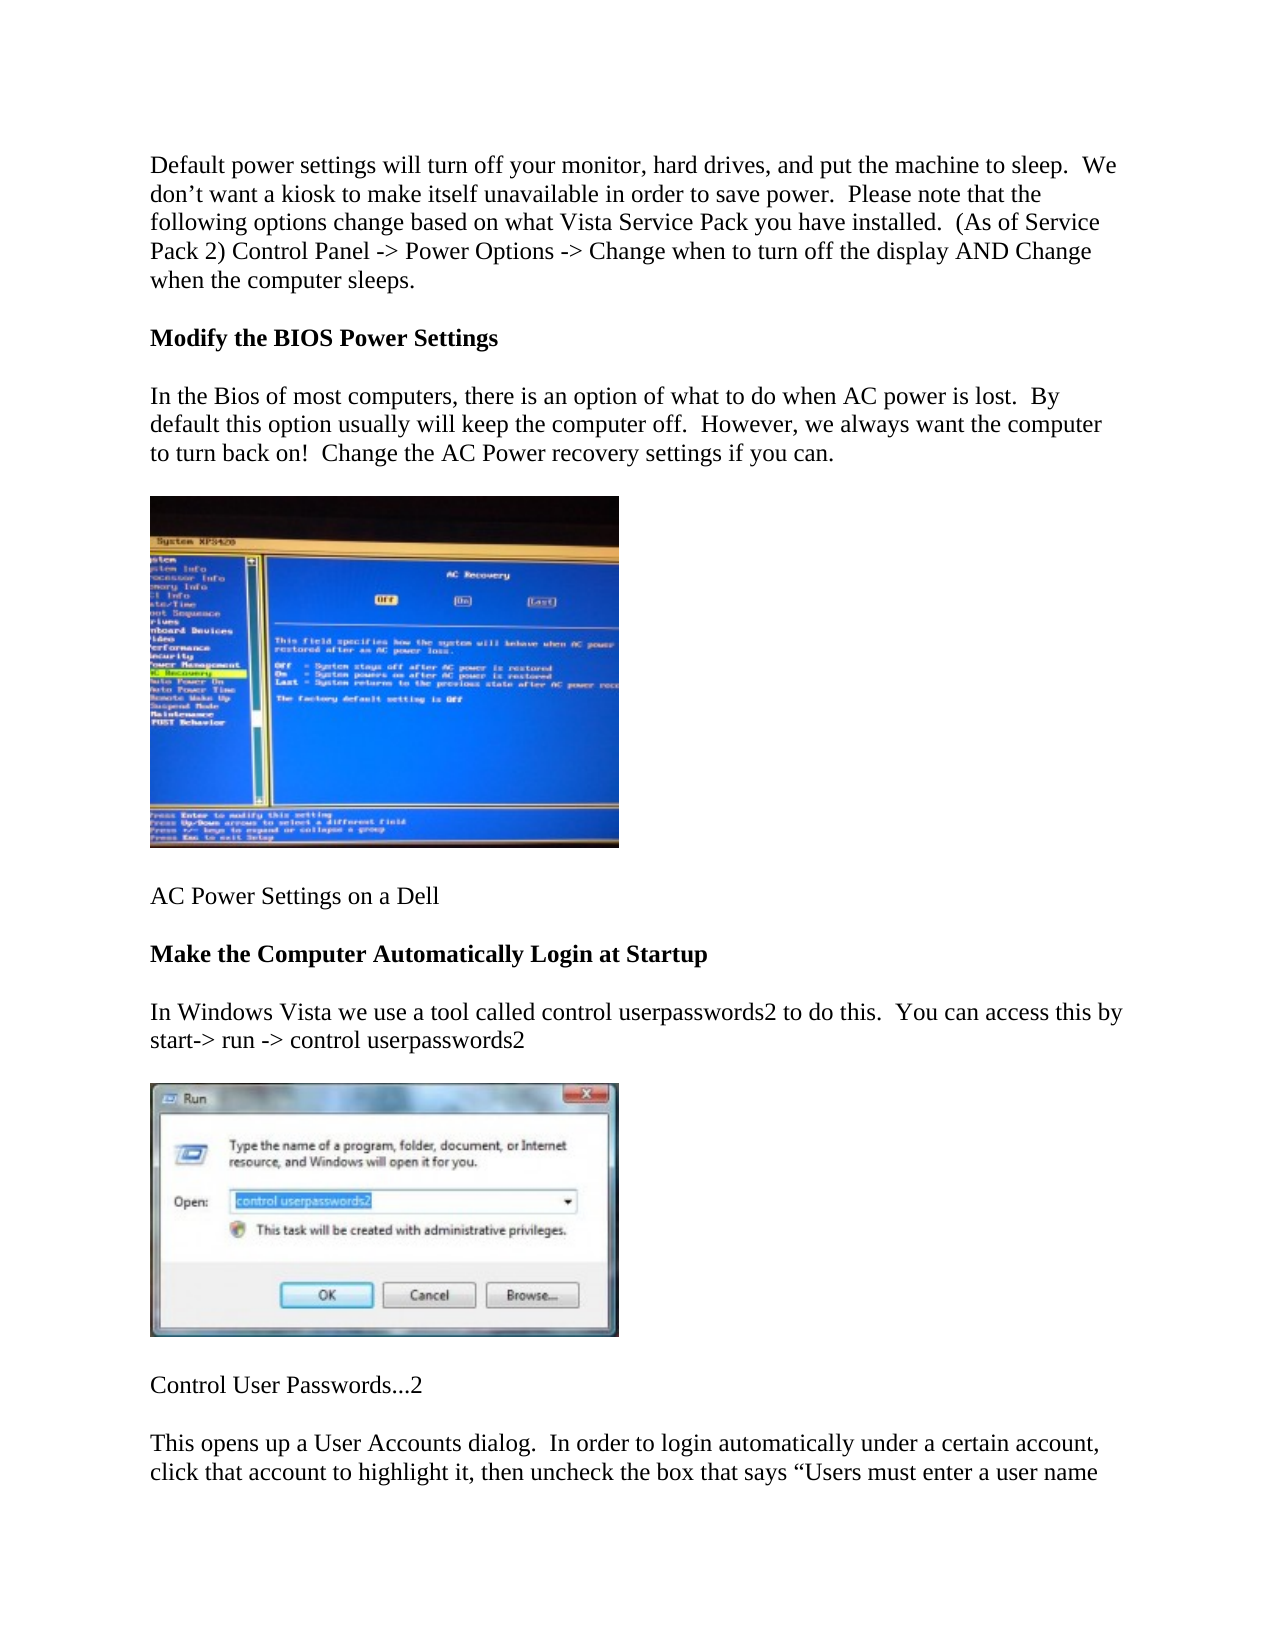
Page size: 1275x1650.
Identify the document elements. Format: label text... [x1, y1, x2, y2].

text Control User Passwords...2 [150, 1370, 1125, 1399]
text AC Power Settings on a Dell [150, 881, 1125, 909]
picture [150, 1083, 619, 1337]
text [150, 1428, 1125, 1486]
picture [150, 496, 619, 848]
text Default power settings will turn off your monitor, hard drives, and put the machine to sleep. We don’t want a kiosk to make itself unavailable in order to save power. Please note that the following options change based on what Vista Service Pack you have installed. (As of Service Pack 2) Control Panel -> Power Options -> Change when to turn off the display AND Change when the computer sleeps. [150, 150, 1125, 294]
text In Windows Vista we use a tool called control userpasswords2 to do this. You can access this by start-> run -> control userpasswords2 [150, 997, 1125, 1054]
text In the Bios of most computers, there is an option of what to do when AC power is lost. By default this option usually will keep the computer off. However, we always want the computer to turn back on! Change the AC Power recovery settings if you can. [150, 381, 1125, 467]
text Modify the BIOS Power Settings [150, 323, 1125, 352]
text Make the Computer Automatically Login at Startup [150, 939, 1125, 967]
